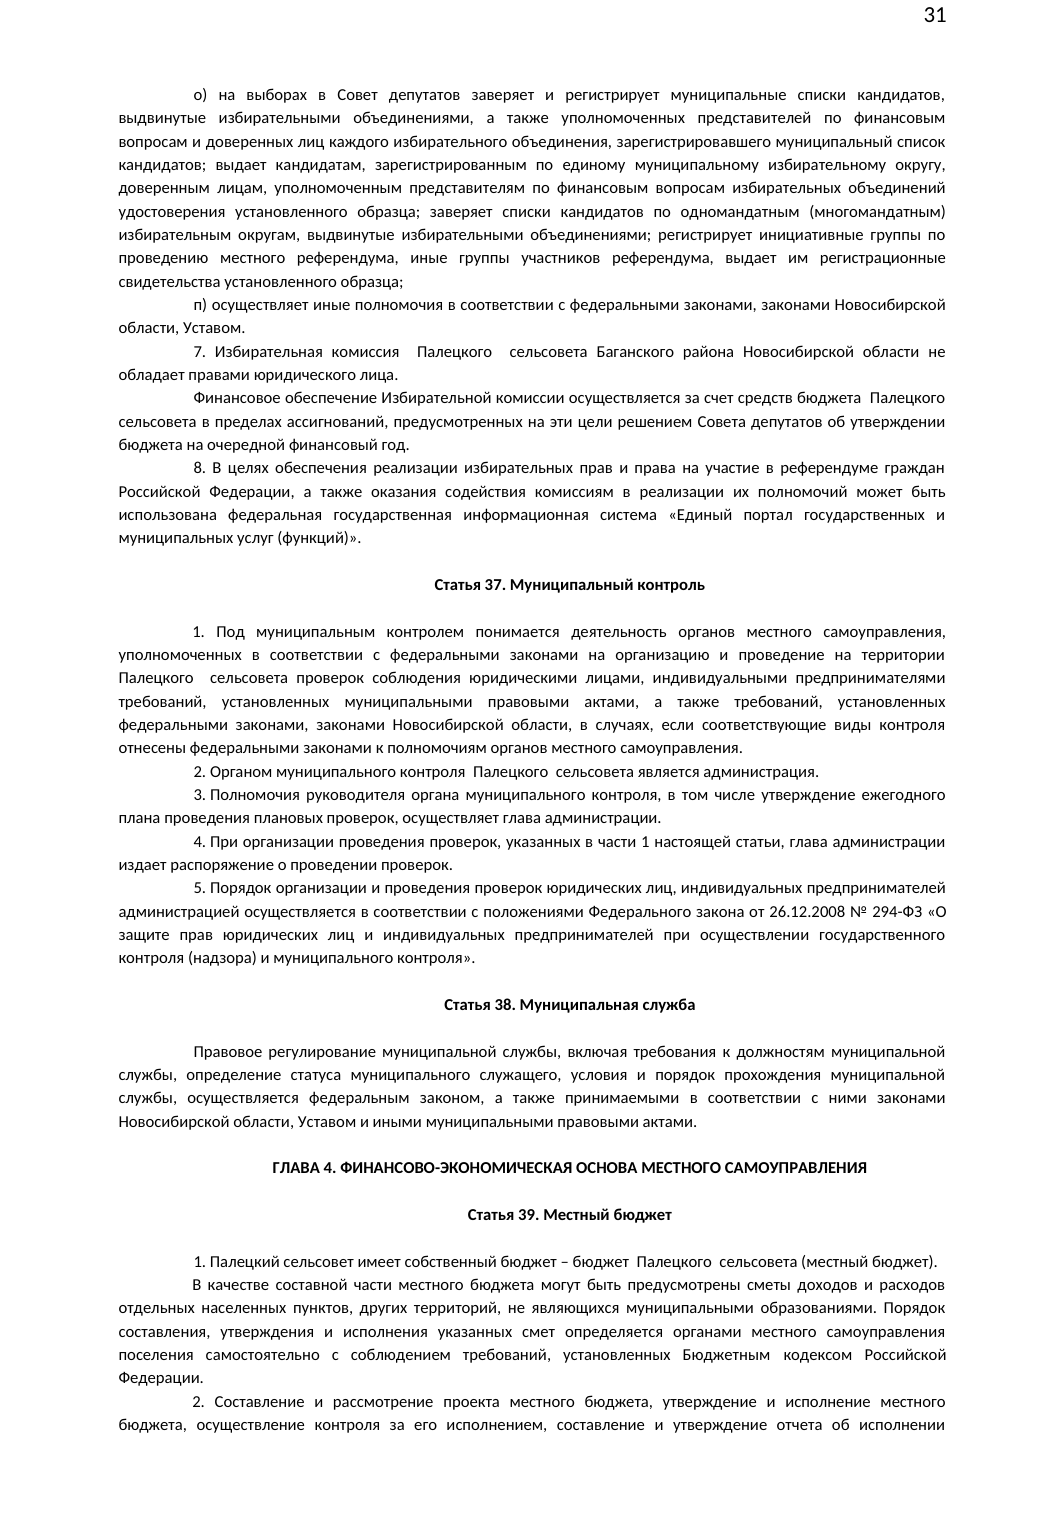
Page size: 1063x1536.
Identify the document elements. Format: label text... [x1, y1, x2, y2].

text Статья 39. Местный бюджет [118, 1204, 946, 1225]
text 4. При организации проведения проверок, указанных в части 1 настоящей статьи, глава администрации издает распоряжение о проведении проверок. [118, 831, 946, 875]
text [118, 1391, 946, 1435]
text ГЛАВА 4. ФИНАНСОВО-ЭКОНОМИЧЕСКАЯ ОСНОВА МЕСТНОГО САМОУПРАВЛЕНИЯ [118, 1158, 946, 1178]
text Финансовое обеспечение Избирательной комиссии осуществляется за счет средств бюджета Палецкого сельсовета в пределах ассигнований, предусмотренных на эти цели решением Совета депутатов об утверждении бюджета на очередной финансовый год. [118, 388, 946, 455]
text В качестве составной части местного бюджета могут быть предусмотрены сметы доходов и расходов отдельных населенных пунктов, других территорий, не являющихся муниципальными образованиями. Порядок составления, утверждения и исполнения указанных смет определяется органами местного самоуправления поселения самостоятельно с соблюдением требований, установленных Бюджетным кодексом Российской Федерации. [118, 1274, 946, 1388]
text 1. Палецкий сельсовет имеет собственный бюджет – бюджет Палецкого сельсовета (местный бюджет). [118, 1251, 946, 1271]
text п) осуществляет иные полномочия в соответствии с федеральными законами, законами Новосибирской области, Уставом. [118, 294, 946, 338]
text Правовое регулирование муниципальной службы, включая требования к должностям муниципальной службы, определение статуса муниципального служащего, условия и порядок прохождения муниципальной службы, осуществляется федеральным законом, а также принимаемыми в соответствии с ними законами Новосибирской области, Уставом и иными муниципальными правовыми актами. [118, 1041, 946, 1131]
text о) на выборах в Совет депутатов заверяет и регистрирует муниципальные списки кандидатов, выдвинутые избирательными объединениями, а также уполномоченных представителей по финансовым вопросам и доверенных лиц каждого избирательного объединения, зарегистрировавшего муниципальный список кандидатов; выдает кандидатам, зарегистрированным по единому муниципальному избирательному округу, доверенным лицам, уполномоченным представителям по финансовым вопросам избирательных объединений удостоверения установленного образца; заверяет списки кандидатов по одномандатным (многомандатным) избирательным округам, выдвинутые избирательными объединениями; регистрирует инициативные группы по проведению местного референдума, иные группы участников референдума, выдает им регистрационные свидетельства установленного образца; [118, 84, 946, 291]
text 2. Органом муниципального контроля Палецкого сельсовета является администрация. [118, 761, 946, 781]
text 8. В целях обеспечения реализации избирательных прав и права на участие в референдуме граждан Российской Федерации, а также оказания содействия комиссиям в реализации их полномочий может быть использована федеральная государственная информационная система «Единый портал государственных и муниципальных услуг (функций)». [118, 458, 946, 548]
text 7. Избирательная комиссия Палецкого сельсовета Баганского района Новосибирской области не обладает правами юридического лица. [118, 341, 946, 385]
text 3. Полномочия руководителя органа муниципального контроля, в том числе утверждение ежегодного плана проведения плановых проверок, осуществляет глава администрации. [118, 784, 946, 828]
text Статья 38. Муниципальная служба [118, 994, 946, 1015]
text Статья 37. Муниципальный контроль [118, 574, 946, 595]
text 5. Порядок организации и проведения проверок юридических лиц, индивидуальных предпринимателей администрацией осуществляется в соответствии с положениями Федерального закона от 26.12.2008 № 294-ФЗ «О защите прав юридических лиц и индивидуальных предпринимателей при осуществлении государственного контроля (надзора) и муниципального контроля». [118, 878, 946, 968]
text 1. Под муниципальным контролем понимается деятельность органов местного самоуправления, уполномоченных в соответствии с федеральными законами на организацию и проведение на территории Палецкого сельсовета проверок соблюдения юридическими лицами, индивидуальными предпринимателями требований, установленных муниципальными правовыми актами, а также требований, установленных федеральными законами, законами Новосибирской области, в случаях, если соответствующие виды контроля отнесены федеральными законами к полномочиям органов местного самоуправления. [118, 621, 946, 758]
